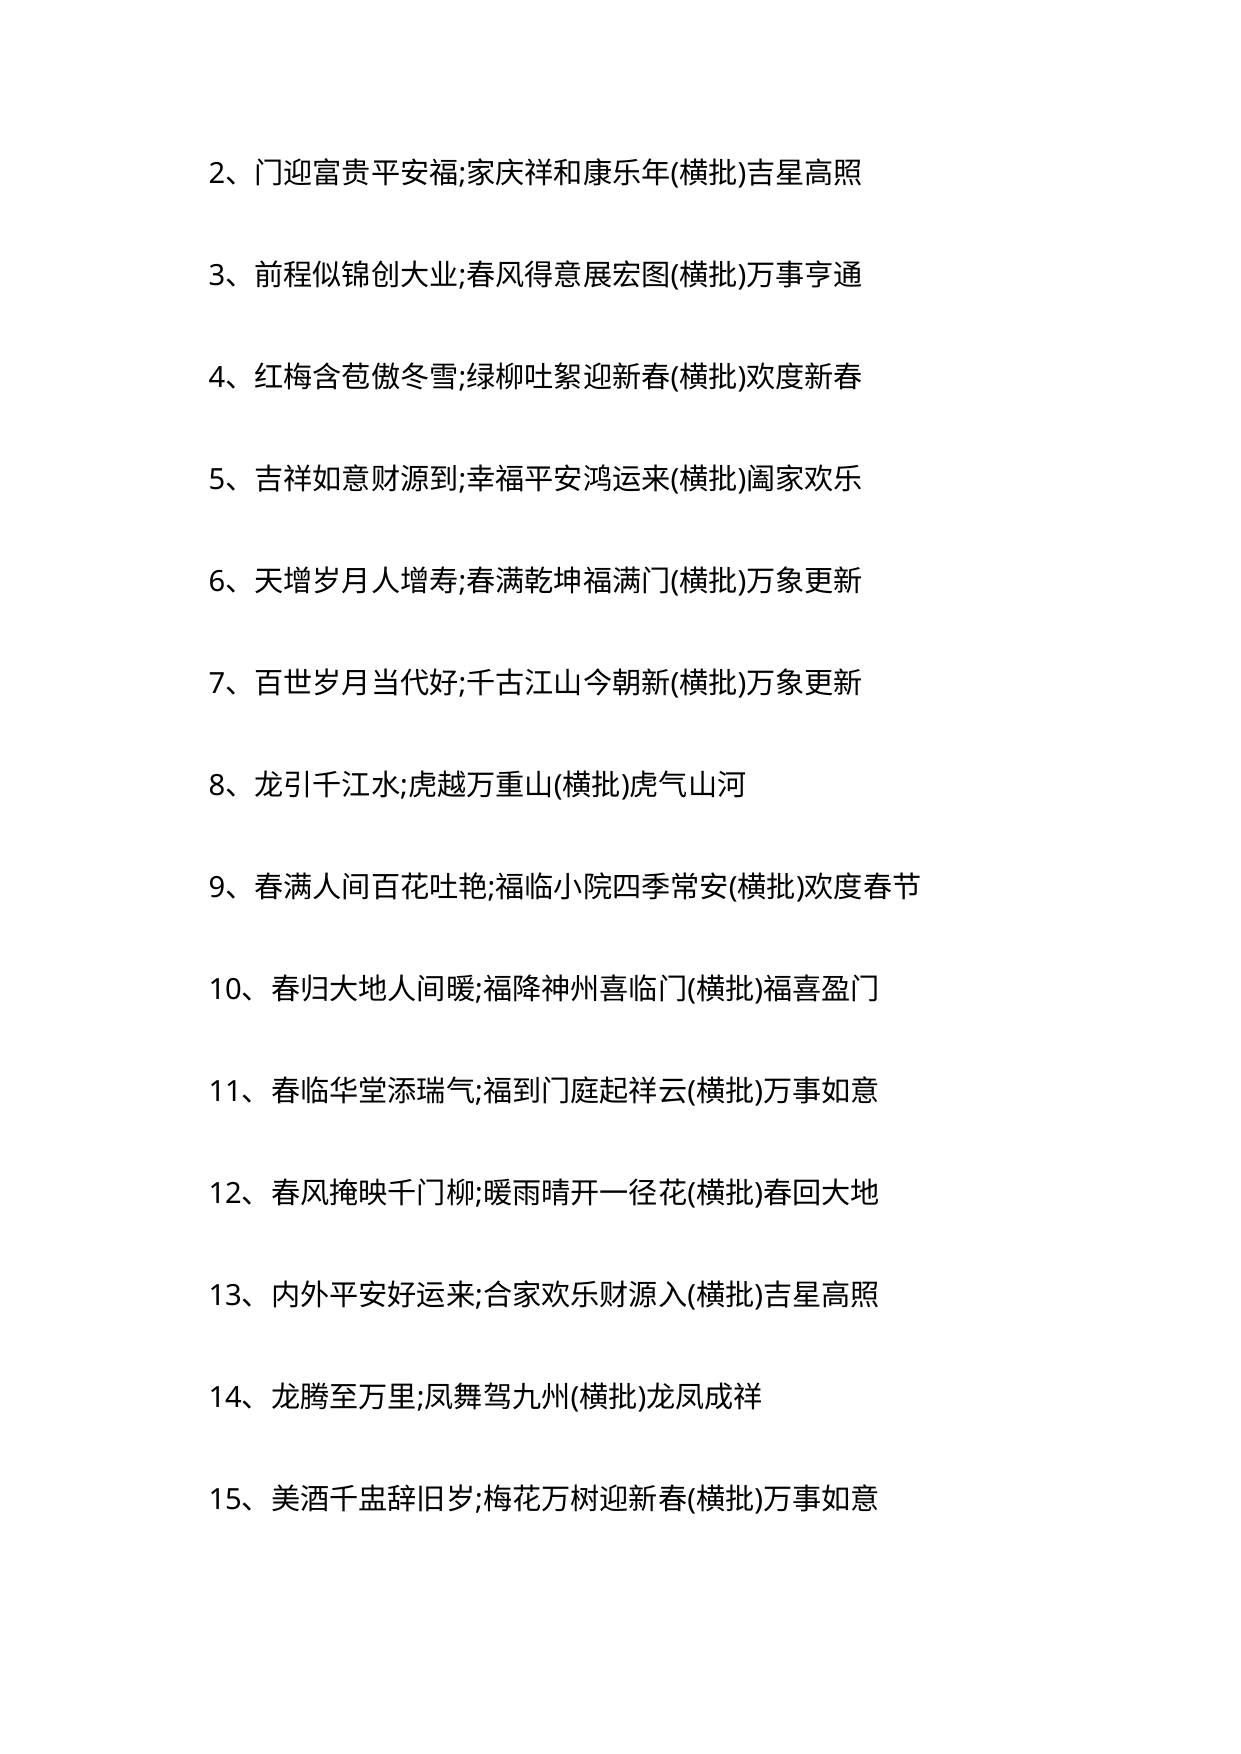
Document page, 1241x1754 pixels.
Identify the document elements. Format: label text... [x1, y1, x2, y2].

text 10、春归大地人间暖;福降神州喜临门(横批)福喜盈门 [150, 966, 1090, 1008]
text 3、前程似锦创大业;春风得意展宏图(横批)万事亨通 [150, 252, 1090, 294]
text 7、百世岁月当代好;千古江山今朝新(横批)万象更新 [150, 660, 1090, 702]
text 11、春临华堂添瑞气;福到门庭起祥云(横批)万事如意 [150, 1068, 1090, 1110]
text 14、龙腾至万里;凤舞驾九州(横批)龙凤成祥 [150, 1374, 1090, 1416]
text 13、内外平安好运来;合家欢乐财源入(横批)吉星高照 [150, 1272, 1090, 1314]
text 9、春满人间百花吐艳;福临小院四季常安(横批)欢度春节 [150, 864, 1090, 906]
text 12、春风掩映千门柳;暖雨晴开一径花(横批)春回大地 [150, 1170, 1090, 1212]
text 2、门迎富贵平安福;家庆祥和康乐年(横批)吉星高照 [150, 150, 1090, 192]
text 15、美酒千盅辞旧岁;梅花万树迎新春(横批)万事如意 [150, 1476, 1090, 1518]
text 5、吉祥如意财源到;幸福平安鸿运来(横批)阖家欢乐 [150, 456, 1090, 498]
text 6、天增岁月人增寿;春满乾坤福满门(横批)万象更新 [150, 558, 1090, 600]
text 8、龙引千江水;虎越万重山(横批)虎气山河 [150, 762, 1090, 804]
text 4、红梅含苞傲冬雪;绿柳吐絮迎新春(横批)欢度新春 [150, 354, 1090, 396]
